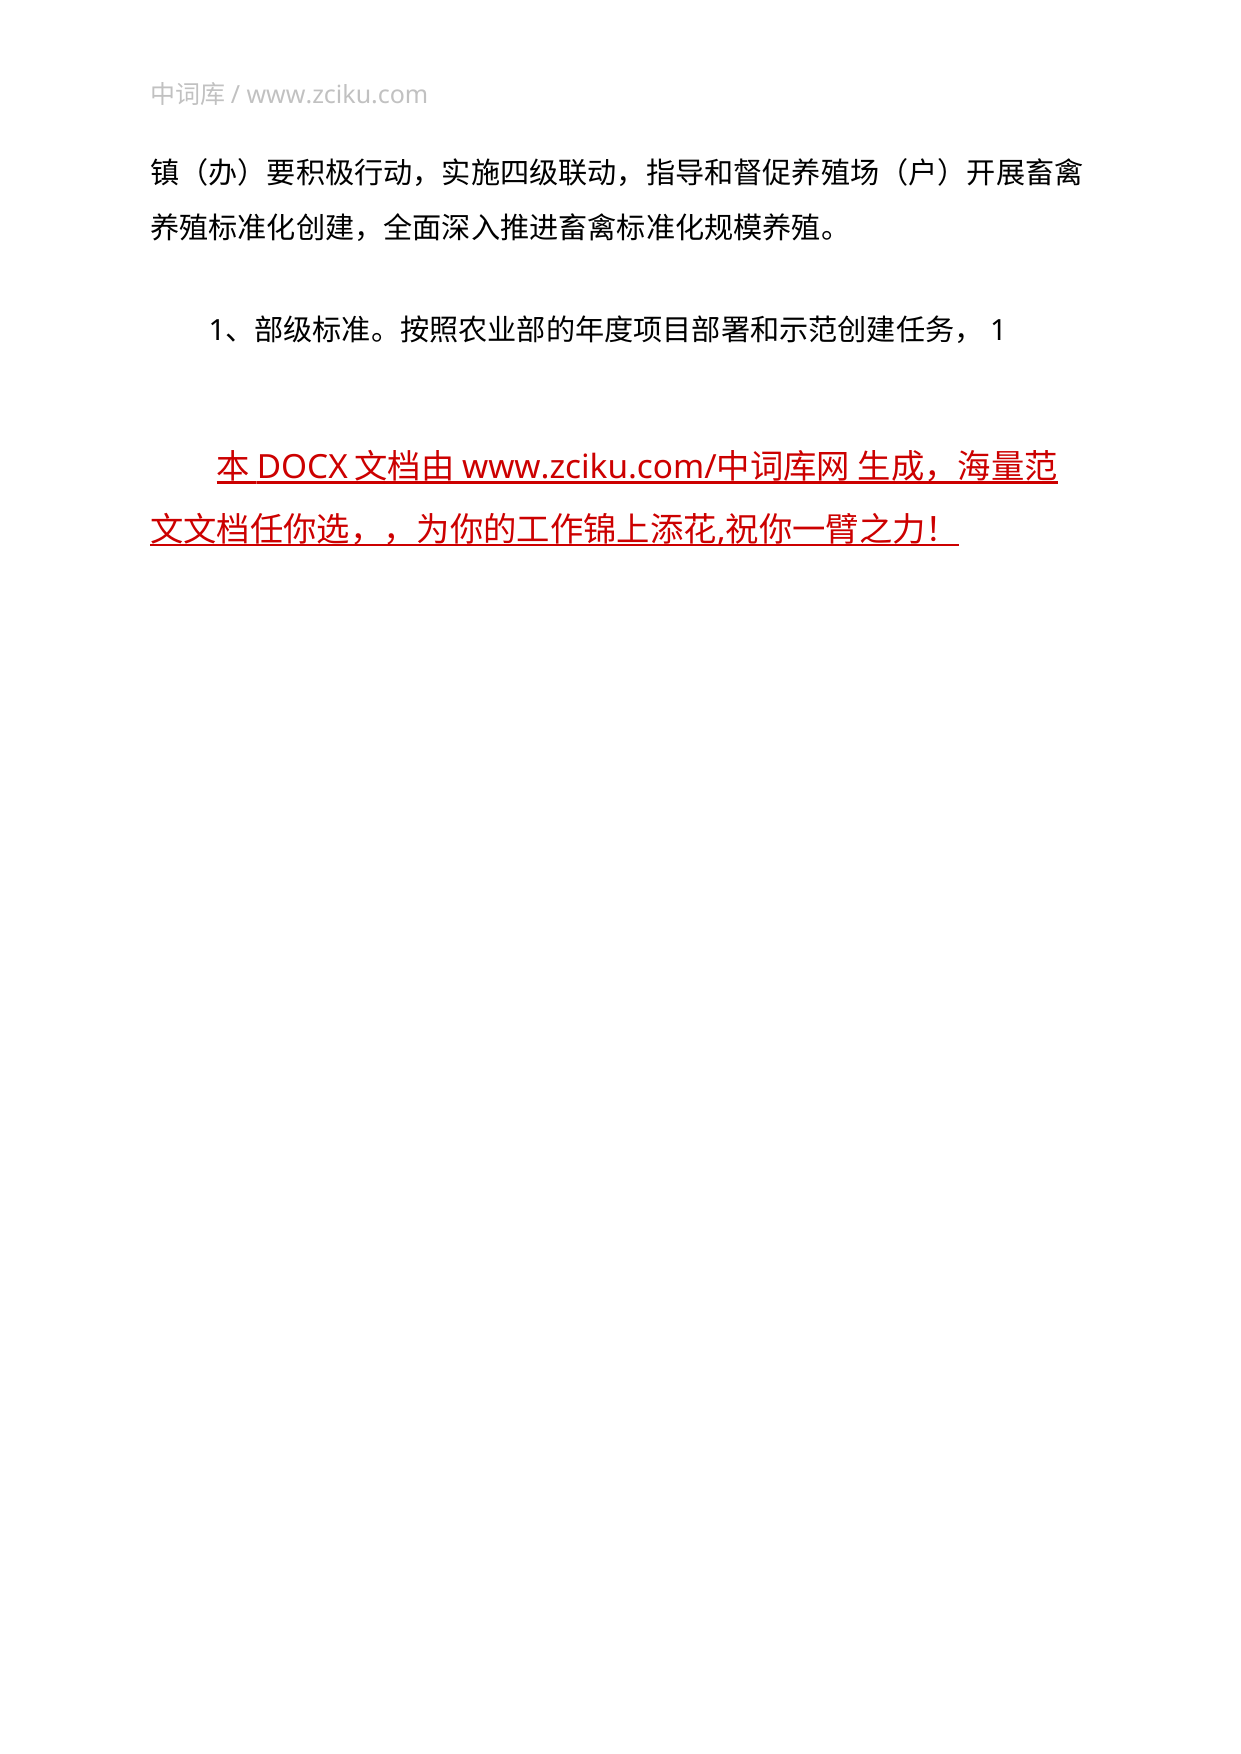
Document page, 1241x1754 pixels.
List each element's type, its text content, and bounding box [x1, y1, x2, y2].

text 本DOCX文档由 www.zciku.com/中词库网 生成，海量范文文档任你选，，为你的工作锦上添花,祝你一臂之力！ [150, 440, 1090, 551]
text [150, 150, 1090, 247]
text 1、部级标准。按照农业部的年度项目部署和示范创建任务， 1 [150, 307, 1090, 349]
